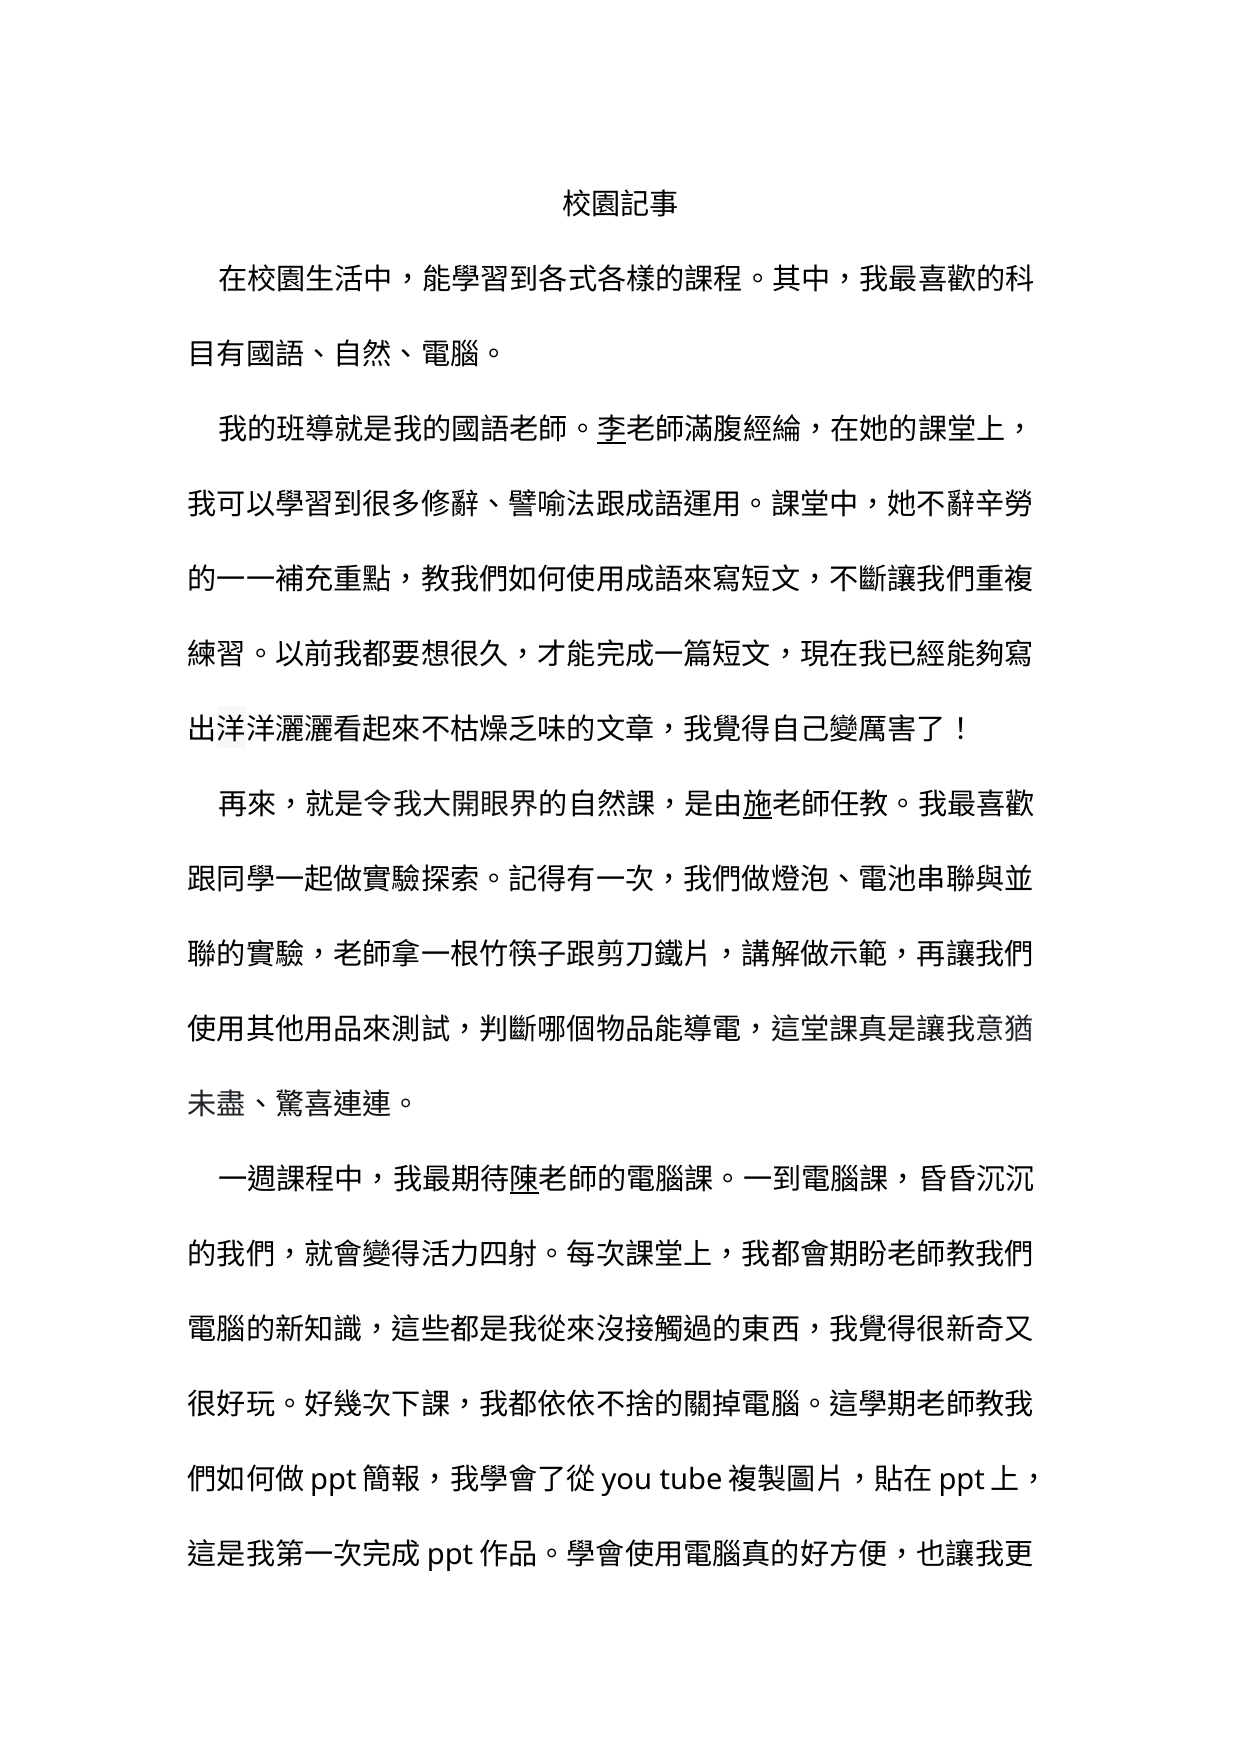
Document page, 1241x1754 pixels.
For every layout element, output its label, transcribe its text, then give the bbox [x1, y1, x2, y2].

text 在校園生活中，能學習到各式各樣的課程。其中，我最喜歡的科目有國語、自然、電腦。 [187, 239, 1053, 389]
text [187, 1139, 1053, 1589]
text 我的班導就是我的國語老師。李老師滿腹經綸，在她的課堂上，我可以學習到很多修辭、譬喻法跟成語運用。課堂中，她不辭辛勞的一一補充重點，教我們如何使用成語來寫短文，不斷讓我們重複練習。以前我都要想很久，才能完成一篇短文，現在我已經能夠寫出洋洋灑灑看起來不枯燥乏味的文章，我覺得自己變厲害了！ [187, 389, 1053, 764]
text 再來，就是令我大開眼界的自然課，是由施老師任教。我最喜歡跟同學一起做實驗探索。記得有一次，我們做燈泡、電池串聯與並聯的實驗，老師拿一根竹筷子跟剪刀鐵片，講解做示範，再讓我們使用其他用品來測試，判斷哪個物品能導電，這堂課真是讓我意猶未盡、驚喜連連。 [187, 764, 1053, 1139]
text 校園記事 [187, 164, 1053, 239]
